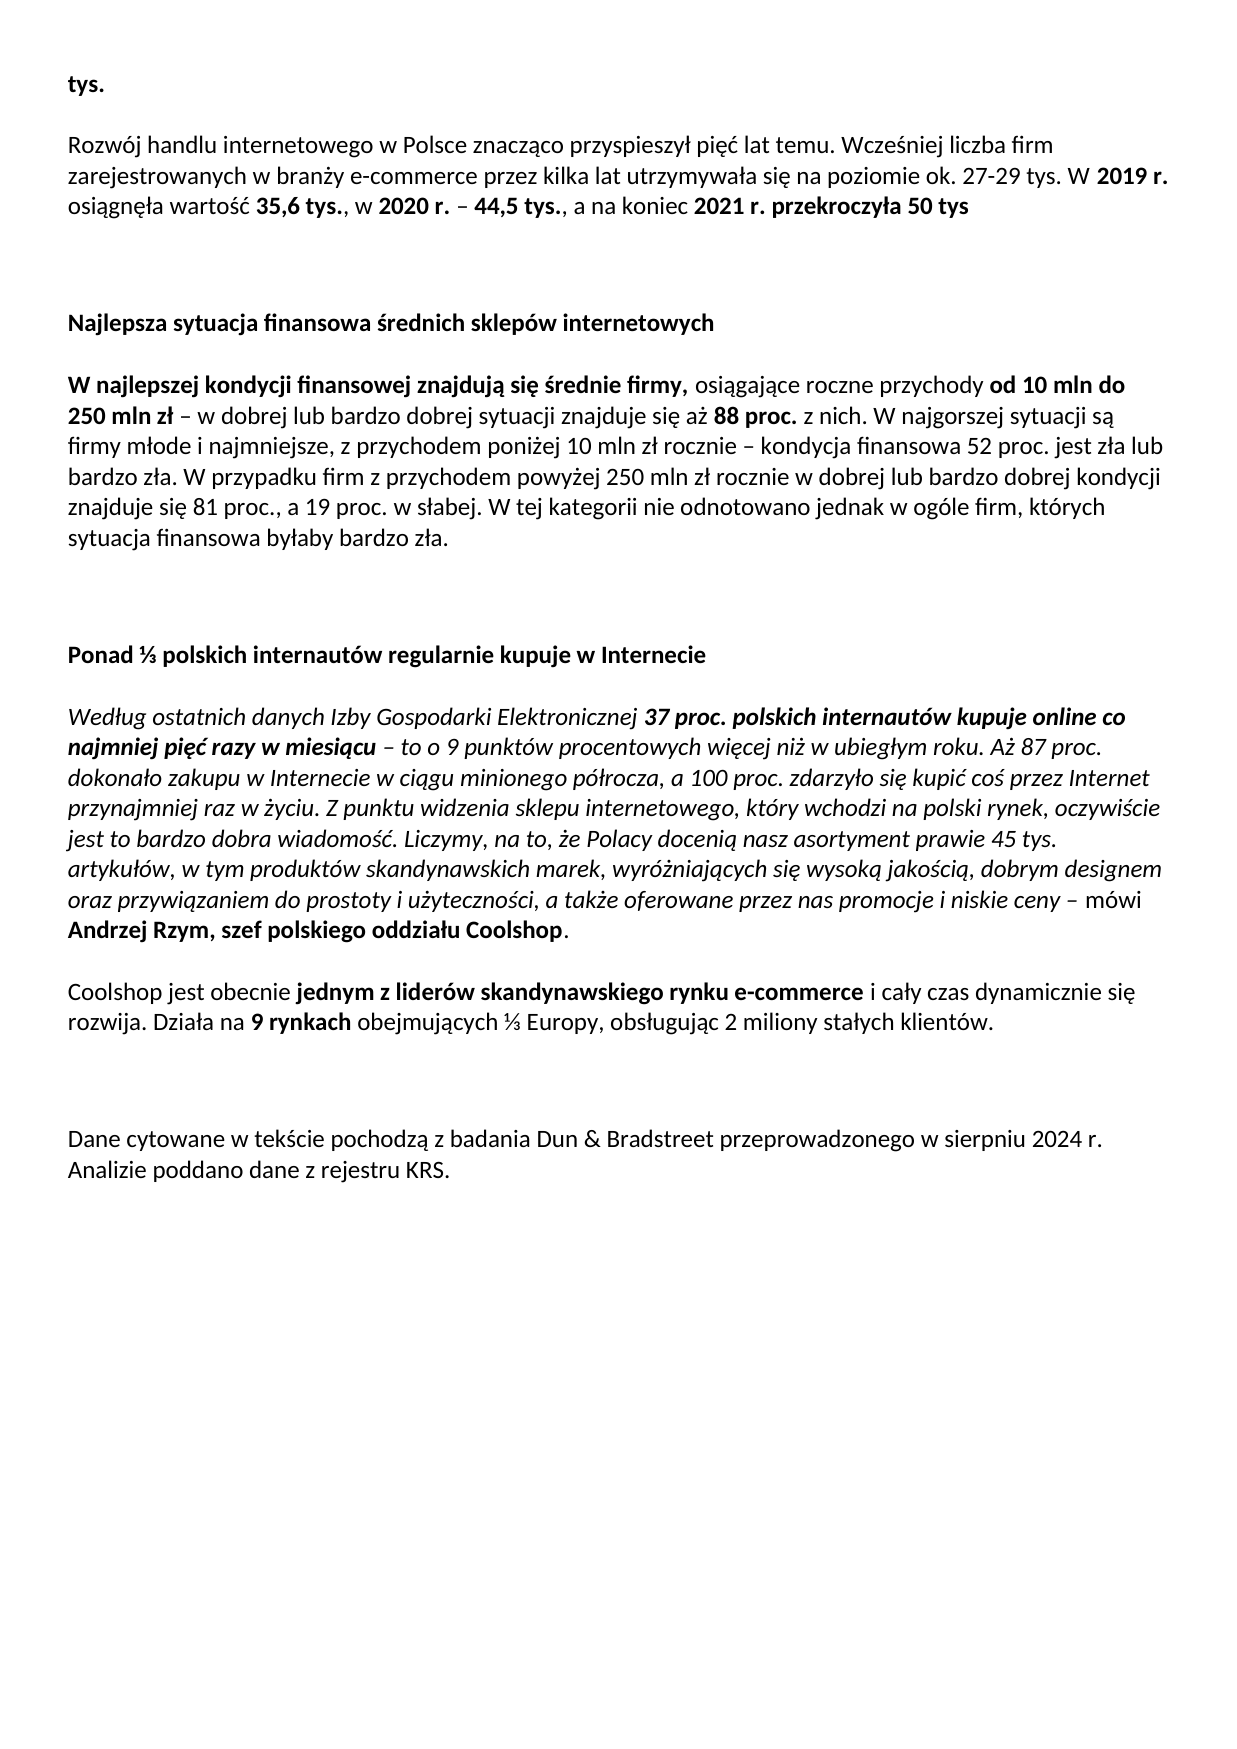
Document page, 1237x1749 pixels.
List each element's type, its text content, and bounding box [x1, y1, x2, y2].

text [68, 68, 1169, 98]
text W najlepszej kondycji finansowej znajdują się średnie firmy, osiągające roczne przychody od 10 mln do 250 mln zł – w dobrej lub bardzo dobrej sytuacji znajduje się aż 88 proc. z nich. W najgorszej sytuacji są firmy młode i najmniejsze, z przychodem poniżej 10 mln zł rocznie – kondycja finansowa 52 proc. jest zła lub bardzo zła. W przypadku firm z przychodem powyżej 250 mln zł rocznie w dobrej lub bardzo dobrej kondycji znajduje się 81 proc., a 19 proc. w słabej. W tej kategorii nie odnotowano jednak w ogóle firm, których sytuacja finansowa byłaby bardzo zła. [68, 369, 1169, 552]
text Coolshop jest obecnie jednym z liderów skandynawskiego rynku e-commerce i cały czas dynamicznie się rozwija. Działa na 9 rynkach obejmujących ⅓ Europy, obsługując 2 miliony stałych klientów. [68, 976, 1169, 1037]
text Według ostatnich danych Izby Gospodarki Elektronicznej 37 proc. polskich internautów kupuje online co najmniej pięć razy w miesiącu – to o 9 punktów procentowych więcej niż w ubiegłym roku. Aż 87 proc. dokonało zakupu w Internecie w ciągu minionego półrocza, a 100 proc. zdarzyło się kupić coś przez Internet przynajmniej raz w życiu. Z punktu widzenia sklepu internetowego, który wchodzi na polski rynek, oczywiście jest to bardzo dobra wiadomość. Liczymy, na to, że Polacy docenią nasz asortyment prawie 45 tys. artykułów, w tym produktów skandynawskich marek, wyróżniających się wysoką jakością, dobrym designem oraz przywiązaniem do prostoty i użyteczności, a także oferowane przez nas promocje i niskie ceny – mówi Andrzej Rzym, szef polskiego oddziału Coolshop. [68, 701, 1169, 945]
text Rozwój handlu internetowego w Polsce znacząco przyspieszył pięć lat temu. Wcześniej liczba firm zarejestrowanych w branży e-commerce przez kilka lat utrzymywała się na poziomie ok. 27-29 tys. W 2019 r. osiągnęła wartość 35,6 tys., w 2020 r. – 44,5 tys., a na koniec 2021 r. przekroczyła 50 tys [68, 129, 1169, 221]
text Ponad ⅓ polskich internautów regularnie kupuje w Internecie [68, 639, 1169, 669]
text Dane cytowane w tekście pochodzą z badania Dun & Bradstreet przeprowadzonego w sierpniu 2024 r. Analizie poddano dane z rejestru KRS. [68, 1123, 1169, 1184]
text Najlepsza sytuacja finansowa średnich sklepów internetowych [68, 307, 1169, 338]
